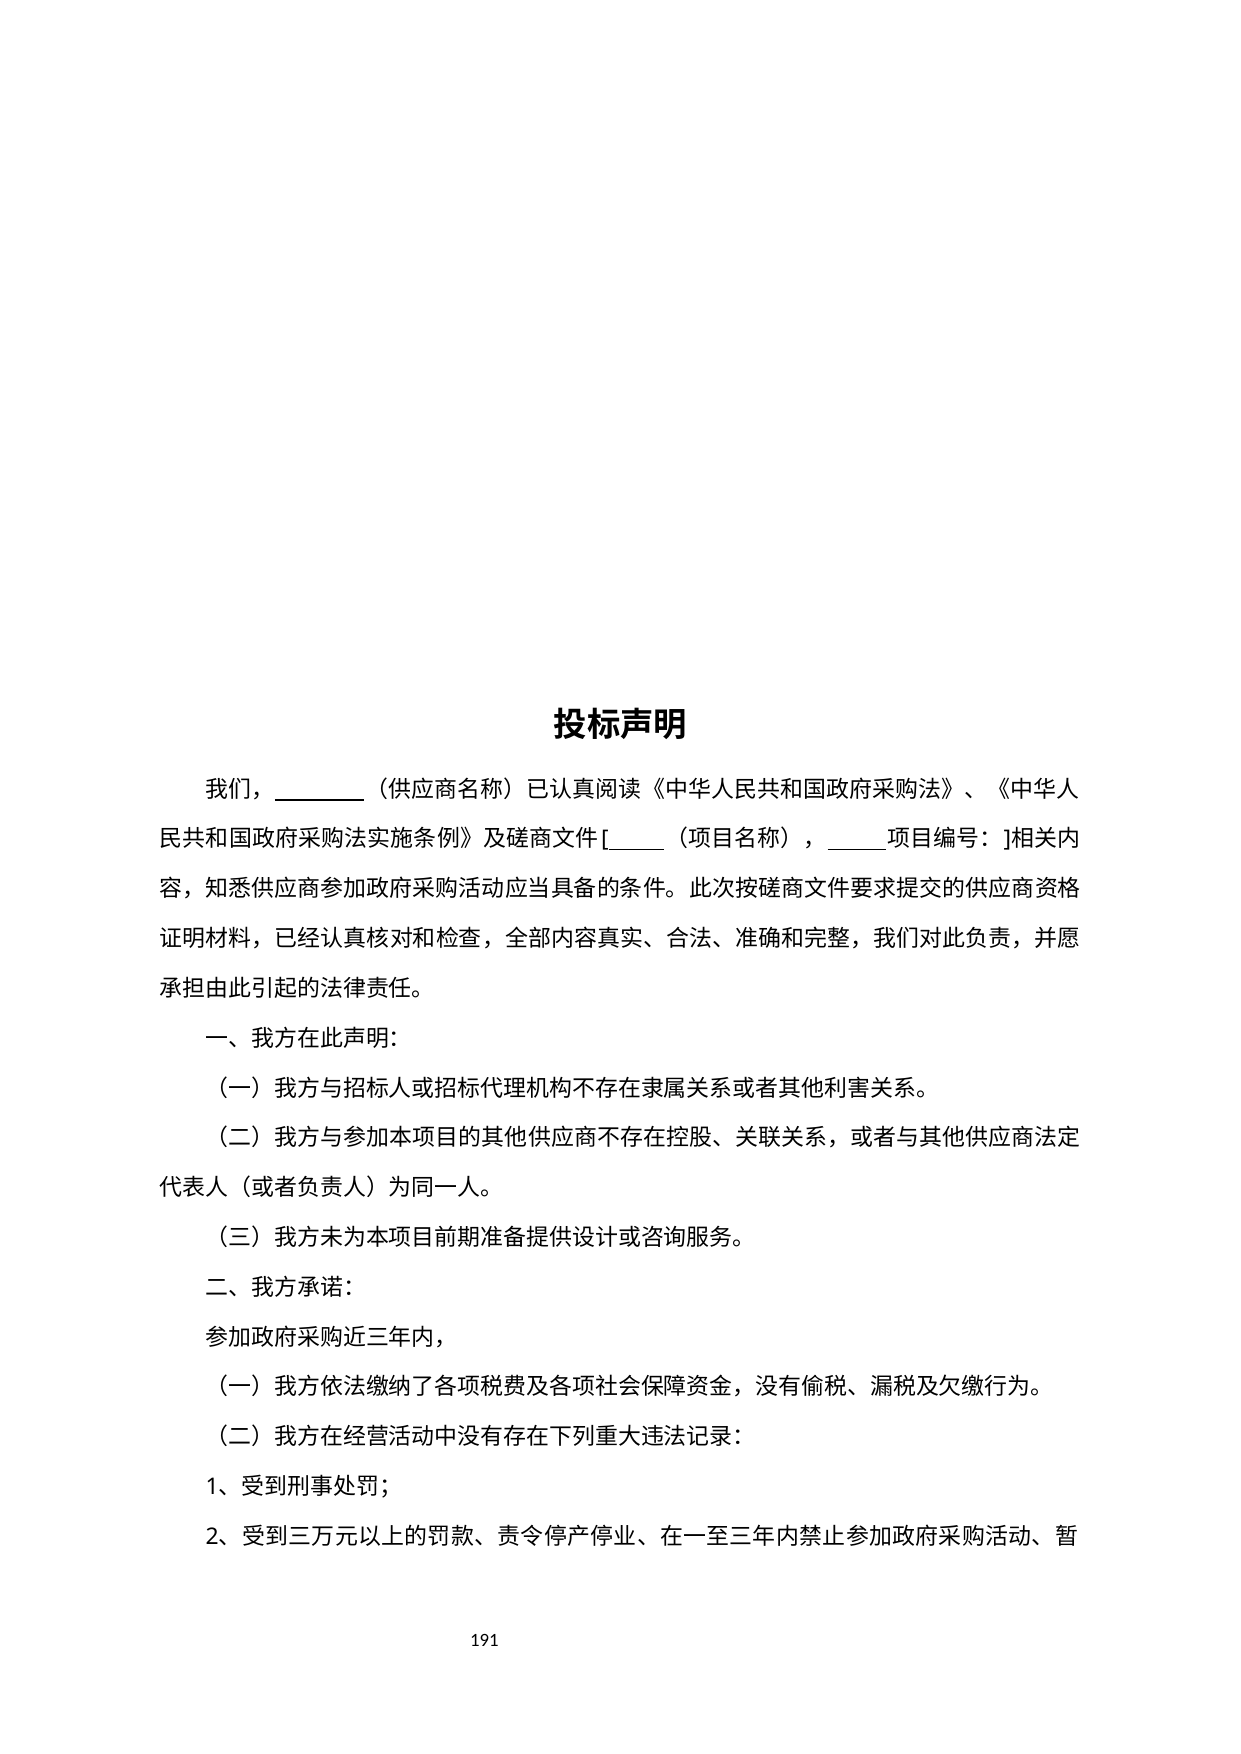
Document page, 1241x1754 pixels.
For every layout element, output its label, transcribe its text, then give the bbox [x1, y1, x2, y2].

text 一、我方在此声明： [159, 1019, 1081, 1053]
text （一）我方与招标人或招标代理机构不存在隶属关系或者其他利害关系。 [159, 1069, 1081, 1103]
text （二）我方与参加本项目的其他供应商不存在控股、关联关系，或者与其他供应商法定代表人（或者负责人）为同一人。 [159, 1119, 1081, 1202]
text （二）我方在经营活动中没有存在下列重大违法记录： [159, 1418, 1081, 1451]
text 二、我方承诺： [159, 1268, 1081, 1302]
text 参加政府采购近三年内， [159, 1318, 1081, 1352]
text （三）我方未为本项目前期准备提供设计或咨询服务。 [159, 1219, 1081, 1252]
text （一）我方依法缴纳了各项税费及各项社会保障资金，没有偷税、漏税及欠缴行为。 [159, 1368, 1081, 1401]
text 我们， （供应商名称）已认真阅读《中华人民共和国政府采购法》、《中华人民共和国政府采购法实施条例》及磋商文件[ （项目名称）， 项目编号：]相关内容，知悉供应商参加政府采购活动应当具备的条件。此次按磋商文件要求提交的供应商资格证明材料，已经认真核对和检查，全部内容真实、合法、准确和完整，我们对此负责，并愿承担由此引起的法律责任。 [159, 771, 1081, 1003]
text 1、受到刑事处罚； [159, 1468, 1081, 1501]
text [159, 1518, 1081, 1551]
text 投标声明 [159, 698, 1081, 746]
